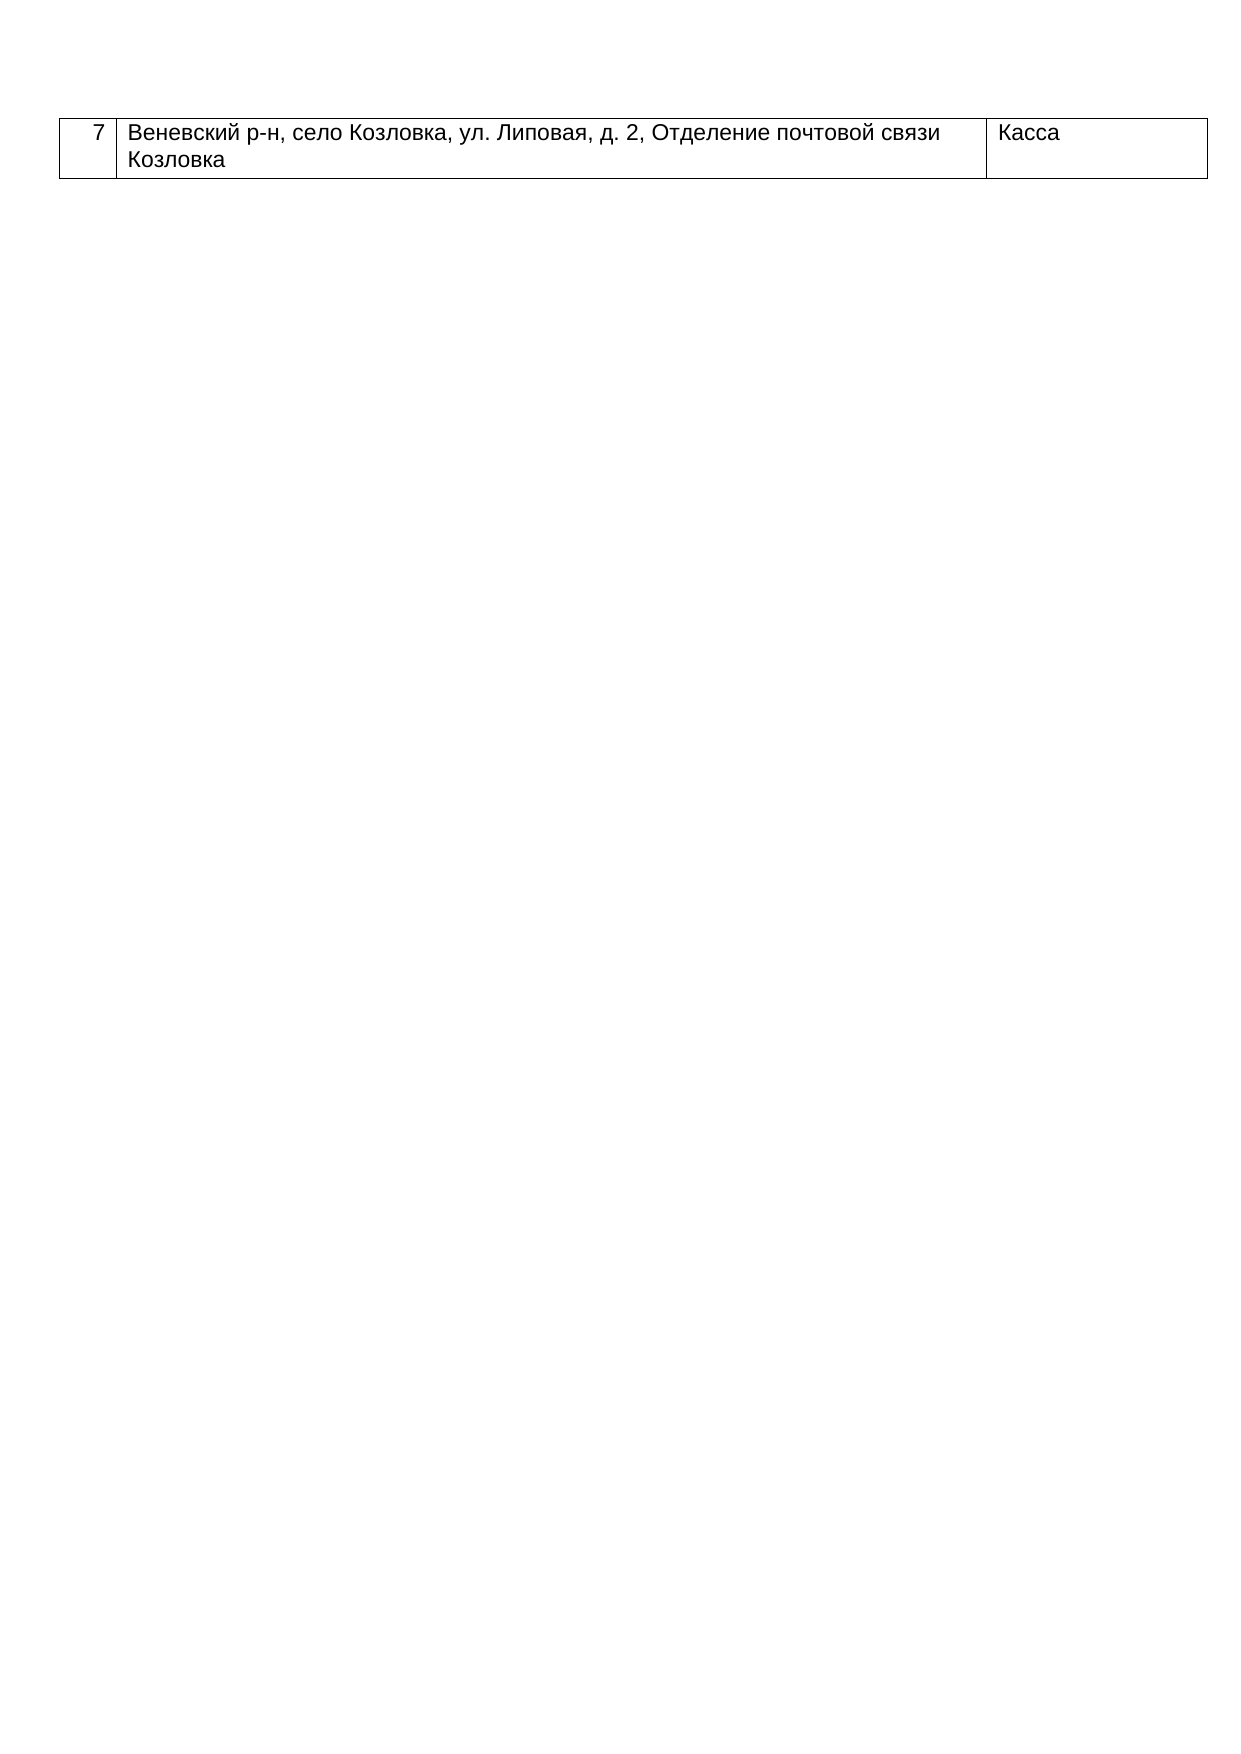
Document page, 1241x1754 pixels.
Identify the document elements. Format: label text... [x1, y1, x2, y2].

table_cell Касса [987, 119, 1207, 177]
table_cell 7 [60, 119, 116, 177]
table_cell Веневский р-н, село Козловка, ул. Липовая, д. 2, Отделение почтовой связи Козловка [117, 119, 986, 177]
